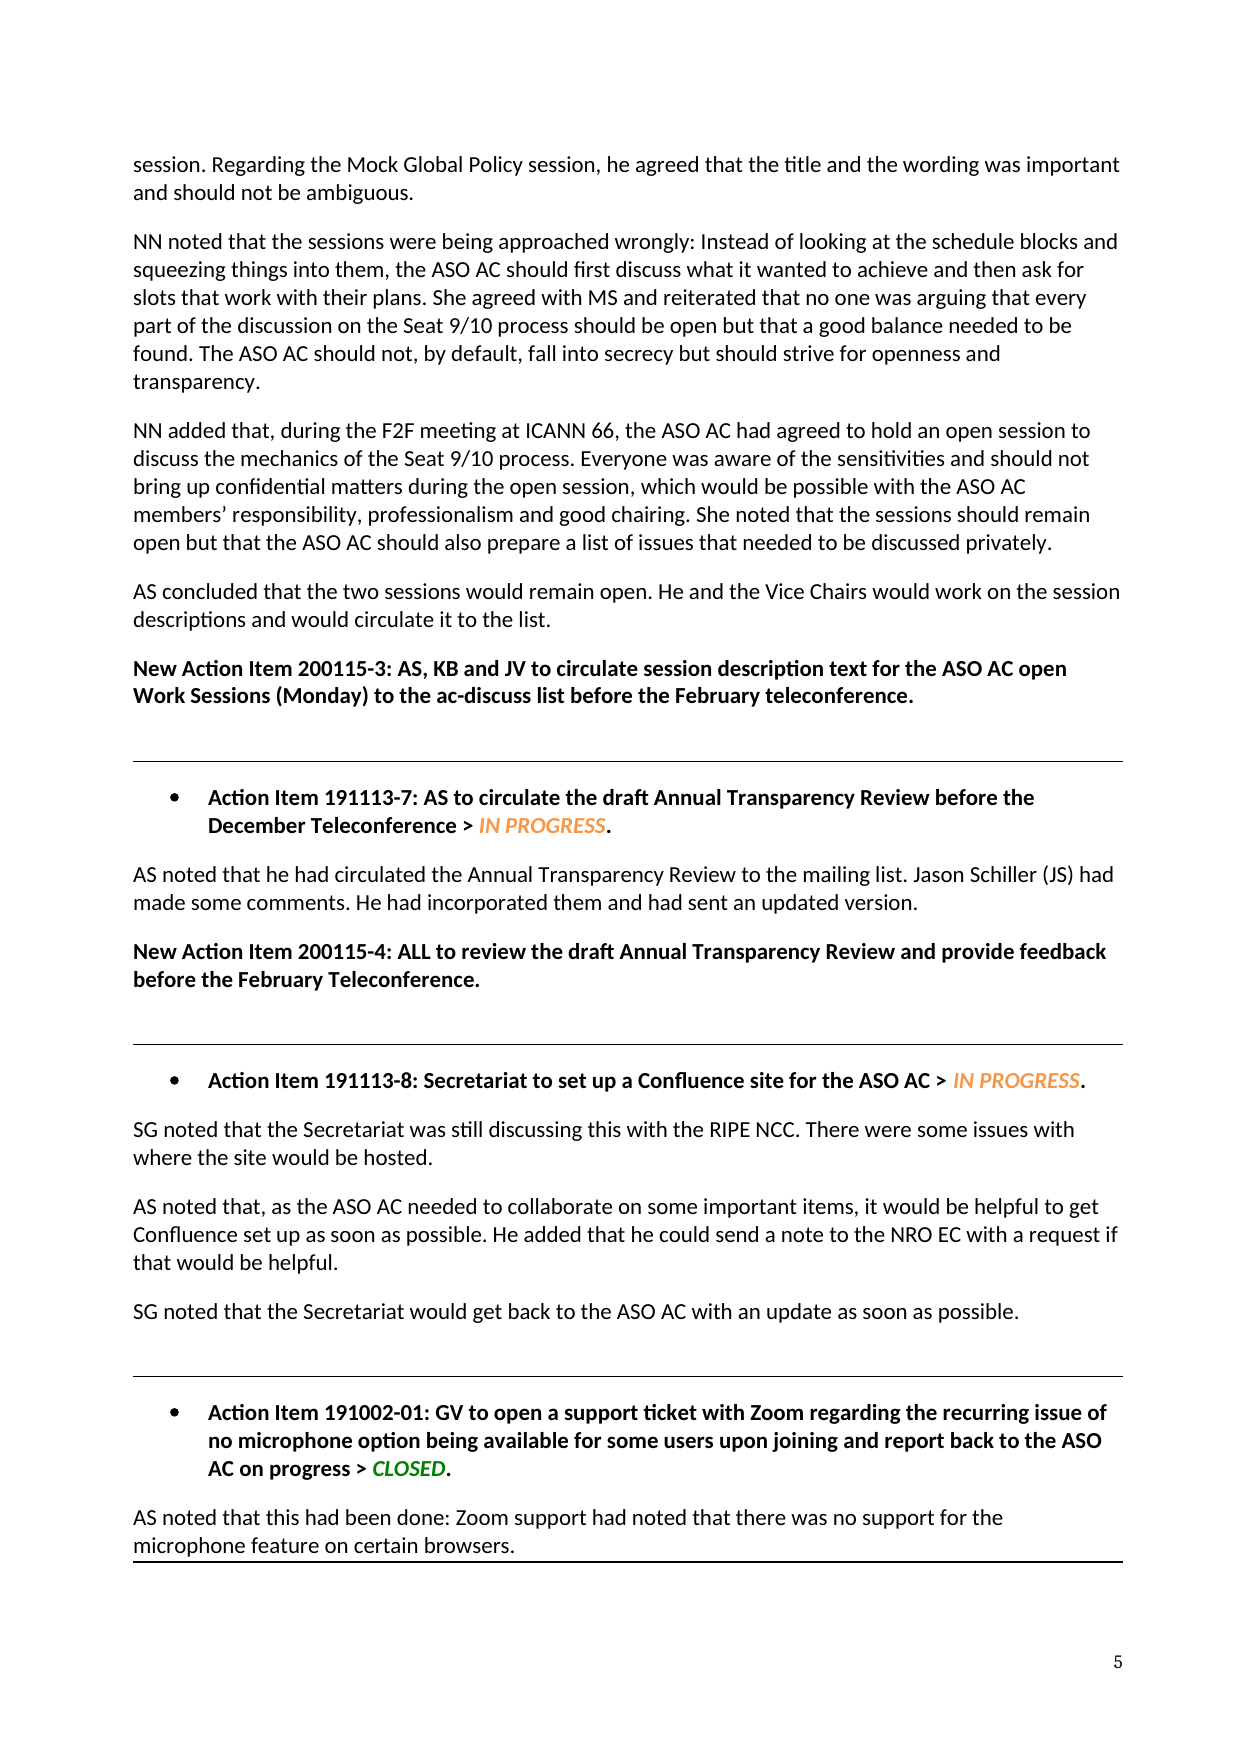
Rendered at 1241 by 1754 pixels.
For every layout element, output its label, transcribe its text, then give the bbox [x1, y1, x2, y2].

list Action Item 191113-8: Secretariat to set up a Confluence site for the ASO AC > IN PROGRESS. [170, 1066, 1123, 1094]
list Action Item 191002-01: GV to open a support ticket with Zoom regarding the recurring issue of no microphone option being available for some users upon joining and report back to the ASO AC on progress > CLOSED. [170, 1398, 1123, 1482]
list Action Item 191113-7: AS to circulate the draft Annual Transparency Review before the December Teleconference > IN PROGRESS. [170, 783, 1123, 839]
text NN noted that the sessions were being approached wrongly: Instead of looking at the schedule blocks and squeezing things into them, the ASO AC should first discuss what it wanted to achieve and then ask for slots that work with their plans. She agreed with MS and reiterated that no one was arguing that every part of the discussion on the Seat 9/10 process should be open but that a good balance needed to be found. The ASO AC should not, by default, fall into secrecy but should strive for openness and transparency. [133, 227, 1123, 395]
text AS concluded that the two sessions would remain open. He and the Vice Chairs would work on the session descriptions and would circulate it to the list. [133, 577, 1123, 633]
text NN added that, during the F2F meeting at ICANN 66, the ASO AC had agreed to hold an open session to discuss the mechanics of the Seat 9/10 process. Everyone was aware of the sensitivities and should not bring up confidential matters during the open session, which would be possible with the ASO AC members’ responsibility, professionalism and good chairing. She noted that the sessions should remain open but that the ASO AC should also prepare a list of issues that needed to be discussed privately. [133, 416, 1123, 556]
text AS noted that he had circulated the Annual Transparency Review to the mailing list. Jason Schiller (JS) had made some comments. He had incorporated them and had sent an updated version. [133, 860, 1123, 916]
text New Action Item 200115-3: AS, KB and JV to circulate session description text for the ASO AC open Work Sessions (Monday) to the ac-discuss list before the February teleconference. [133, 654, 1123, 710]
text AS noted that, as the ASO AC needed to collaborate on some important items, it would be helpful to get Confluence set up as soon as possible. He added that he could send a note to the NRO EC with a request if that would be helpful. [133, 1192, 1123, 1276]
text AS noted that this had been done: Zoom support had noted that there was no support for the microphone feature on certain browsers. [133, 1503, 1123, 1561]
text SG noted that the Secretariat was still discussing this with the RIPE NCC. There were some issues with where the site would be hosted. [133, 1115, 1123, 1171]
text New Action Item 200115-4: ALL to review the draft Annual Transparency Review and provide feedback before the February Teleconference. [133, 937, 1123, 993]
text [133, 150, 1123, 206]
text SG noted that the Secretariat would get back to the ASO AC with an update as soon as possible. [133, 1297, 1123, 1325]
